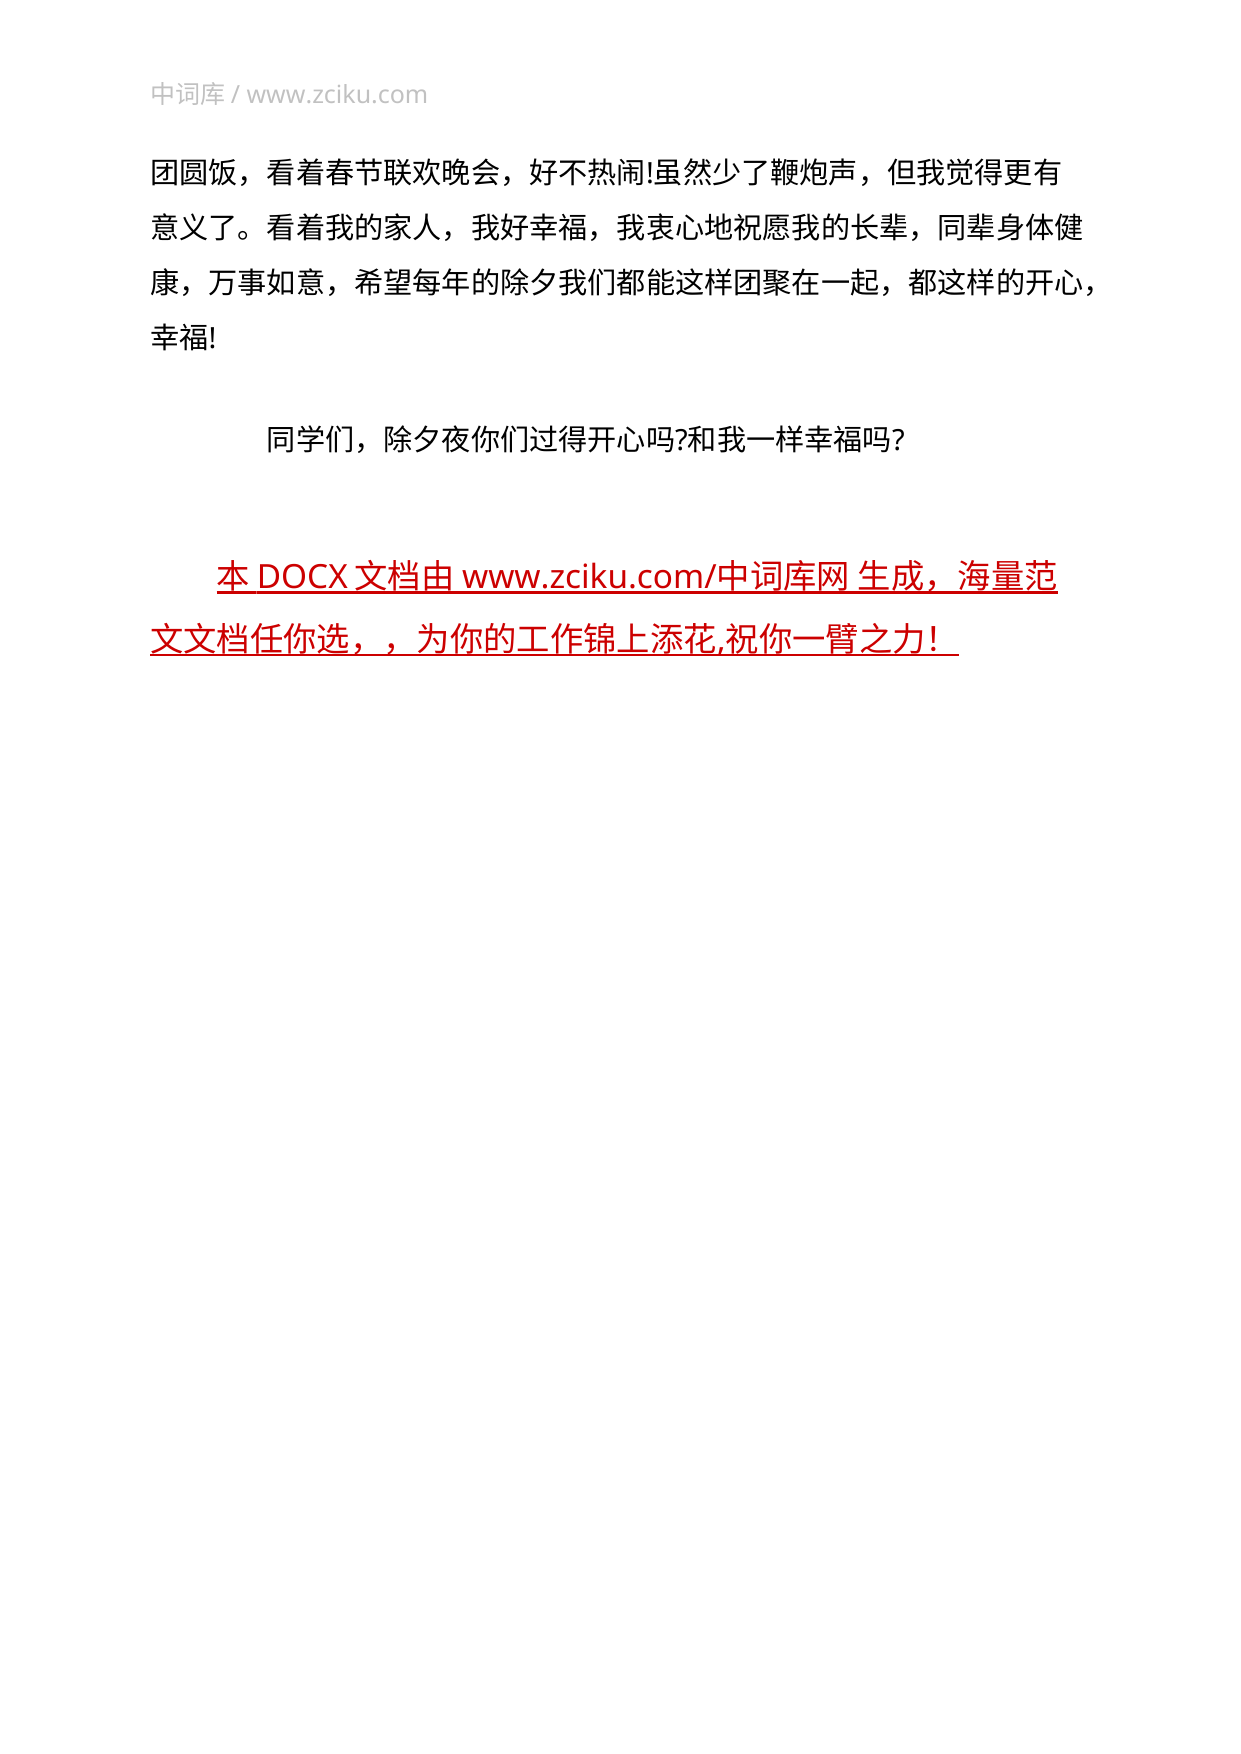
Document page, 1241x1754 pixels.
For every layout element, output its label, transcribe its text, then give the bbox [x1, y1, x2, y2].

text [150, 150, 1090, 357]
text 本DOCX文档由 www.zciku.com/中词库网 生成，海量范文文档任你选，，为你的工作锦上添花,祝你一臂之力！ [150, 550, 1090, 661]
text 同学们，除夕夜你们过得开心吗?和我一样幸福吗? [150, 417, 1090, 459]
